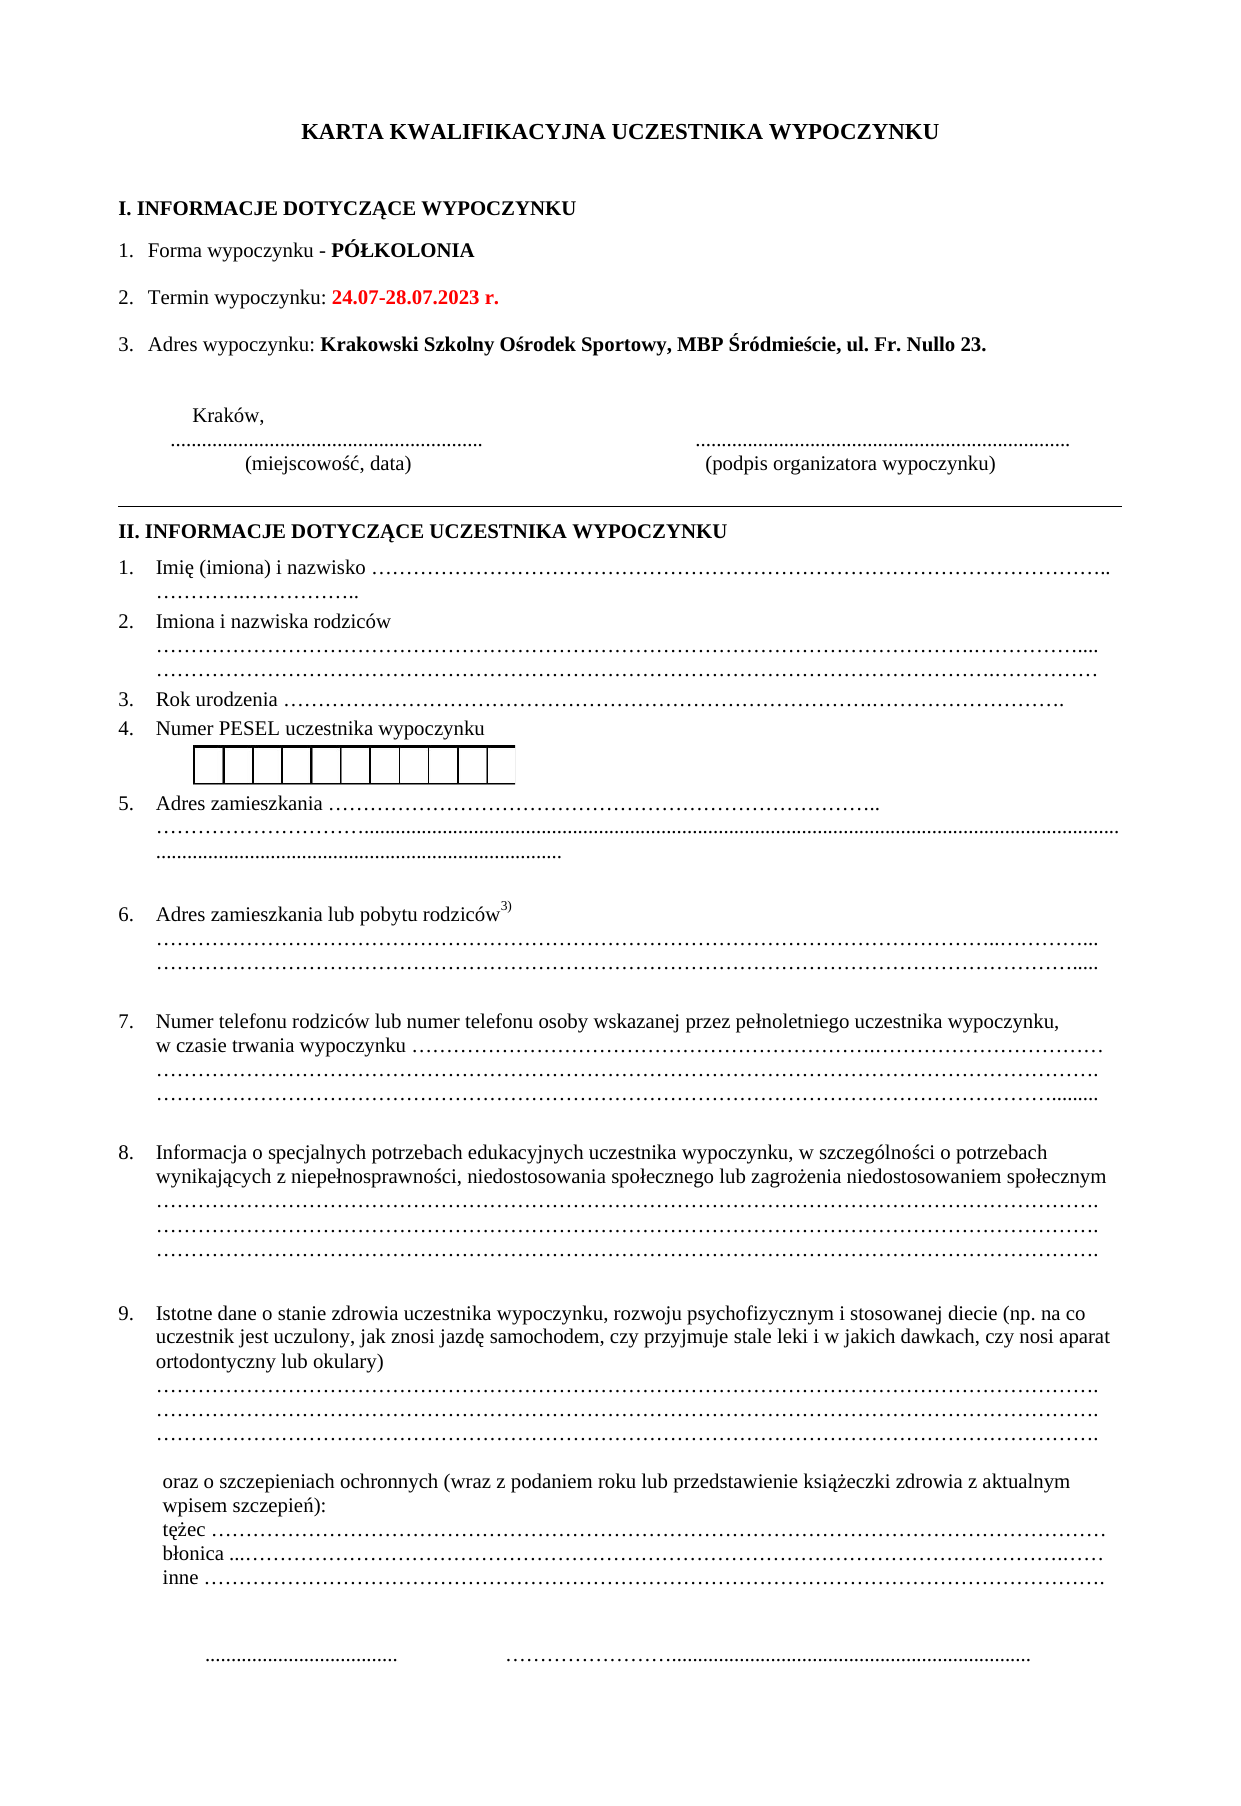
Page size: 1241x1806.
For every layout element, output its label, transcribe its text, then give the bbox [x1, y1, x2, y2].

text KARTA KWALIFIKACYJNA UCZESTNIKA WYPOCZYNKU [118, 118, 1122, 144]
list Forma wypoczynku - PÓŁKOLONIA [118, 238, 1122, 262]
picture [193, 745, 515, 785]
text oraz o szczepieniach ochronnych (wraz z podaniem roku lub przedstawienie książeczki zdrowia z aktualnym wpisem szczepień): [162, 1469, 1122, 1517]
list Rok urodzenia ………………………………………………………………………….………………………. [118, 687, 1122, 711]
text błonica ...……………………………………………………………………………………………………….…… [162, 1541, 1122, 1565]
list Adres zamieszkania ……………………………………………………………………..…………………………............................................................................................................................................................................................................................... [118, 790, 1122, 863]
list Termin wypoczynku: 24.07-28.07.2023 r. [118, 285, 1122, 309]
list Istotne dane o stanie zdrowia uczestnika wypoczynku, rozwoju psychofizycznym i stosowanej diecie (np. na co uczestnik jest uczulony, jak znosi jazdę samochodem, czy przyjmuje stale leki i w jakich dawkach, czy nosi aparat ortodontyczny lub okulary) ………………………………………………………………………………………………………………………. ………………………………………………………………………………………………………………………. ………………………………………………………………………………………………………………………. [118, 1300, 1122, 1445]
text inne …………………………………………………………………………………………………………………. [162, 1565, 1122, 1589]
text Kraków, [192, 403, 1122, 427]
text tężec ………………………………………………………………………………………………………………… [162, 1517, 1122, 1541]
list Imiona i nazwiska rodziców ……………………………………………………………………………………………………….…………….... ………………………………………………………………………………………………………….…………… [118, 609, 1122, 681]
text ............................................................ ........................................................................ [118, 427, 1122, 451]
text (miejscowość, data) (podpis organizatora wypoczynku) [118, 451, 1122, 475]
list Adres wypoczynku: Krakowski Szkolny Ośrodek Sportowy, MBP Śródmieście, ul. Fr. Nullo 23. [118, 332, 1122, 356]
list Adres zamieszkania lub pobytu rodziców3) …………………………………………………………………………………………………………..…………... ……………………………………………………………………………………………………………………..... [118, 898, 1122, 974]
list Imię (imiona) i nazwisko ……………………………………………………………………………………………..………….…………….. [118, 555, 1122, 603]
text I. INFORMACJE DOTYCZĄCE WYPOCZYNKU [118, 196, 1122, 220]
list Numer telefonu rodziców lub numer telefonu osoby wskazanej przez pełnoletniego uczestnika wypoczynku, w czasie trwania wypoczynku ………………………………………………………….…………………………… ………………………………………………………………………………………………………………………. …………………………………………………………………………………………………………………......... [118, 1009, 1122, 1105]
list Informacja o specjalnych potrzebach edukacyjnych uczestnika wypoczynku, w szczególności o potrzebach wynikających z niepełnosprawności, niedostosowania społecznego lub zagrożenia niedostosowaniem społecznym ………………………………………………………………………………………………………………………. ………………………………………………………………………………………………………………………. ………………………………………………………………………………………………………………………. [118, 1140, 1122, 1261]
text ..................................... ……………………..................................................................... [118, 1642, 1117, 1666]
list Numer PESEL uczestnika wypoczynku [118, 716, 1122, 740]
text II. INFORMACJE DOTYCZĄCE UCZESTNIKA WYPOCZYNKU [118, 507, 1122, 543]
